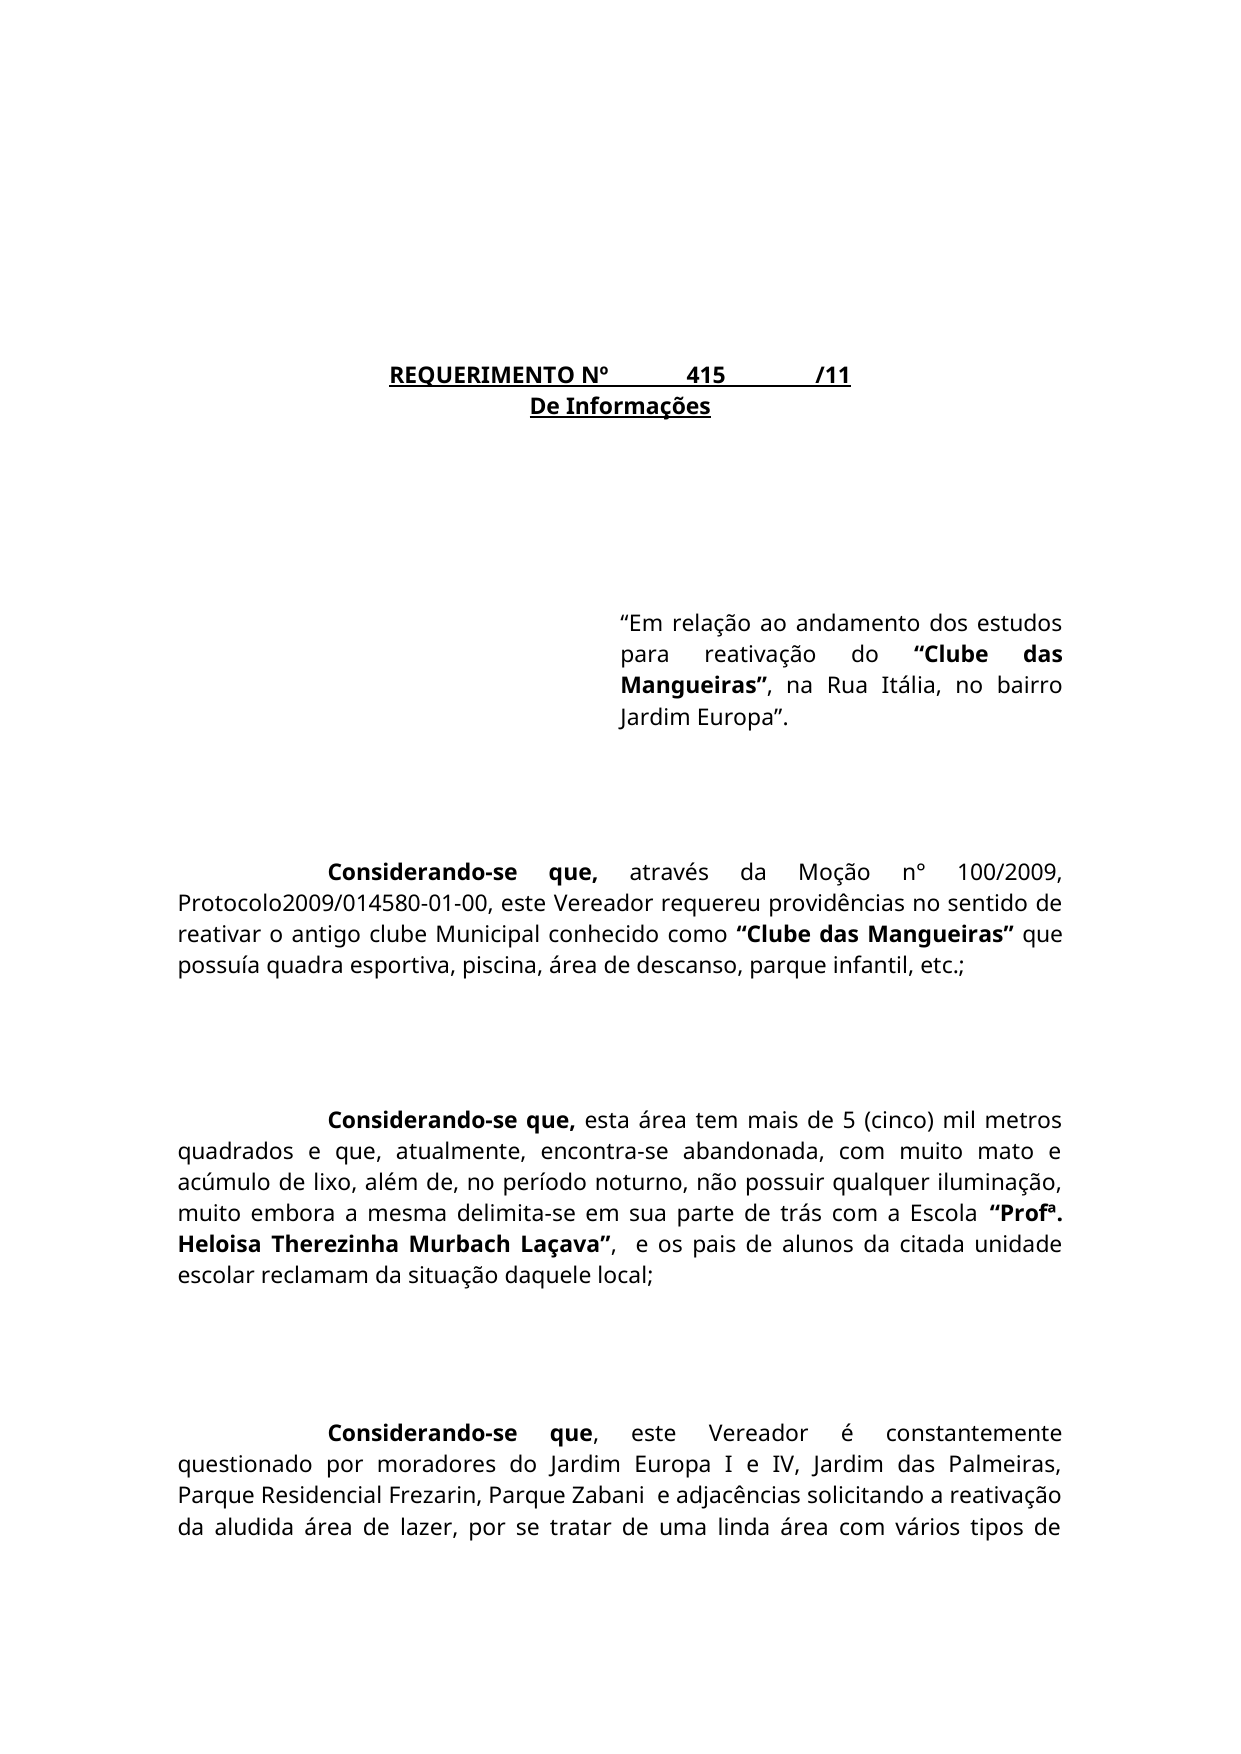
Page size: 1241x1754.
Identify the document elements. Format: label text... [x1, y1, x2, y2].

text Considerando-se que, através da Moção n° 100/2009, Protocolo2009/014580-01-00, este Vereador requereu providências no sentido de reativar o antigo clube Municipal conhecido como “Clube das Mangueiras” que possuía quadra esportiva, piscina, área de descanso, parque infantil, etc.; [177, 856, 1063, 980]
text De Informações [177, 390, 1063, 421]
text “Em relação ao andamento dos estudos para reativação do “Clube das Mangueiras”, na Rua Itália, no bairro Jardim Europa”. [620, 607, 1063, 731]
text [177, 1417, 1063, 1541]
text Considerando-se que, esta área tem mais de 5 (cinco) mil metros quadrados e que, atualmente, encontra-se abandonada, com muito mato e acúmulo de lixo, além de, no período noturno, não possuir qualquer iluminação, muito embora a mesma delimita-se em sua parte de trás com a Escola “Profª. Heloisa Therezinha Murbach Laçava”, e os pais de alunos da citada unidade escolar reclamam da situação daquele local; [177, 1104, 1063, 1290]
title REQUERIMENTO Nº 415 /11 [177, 359, 1063, 390]
